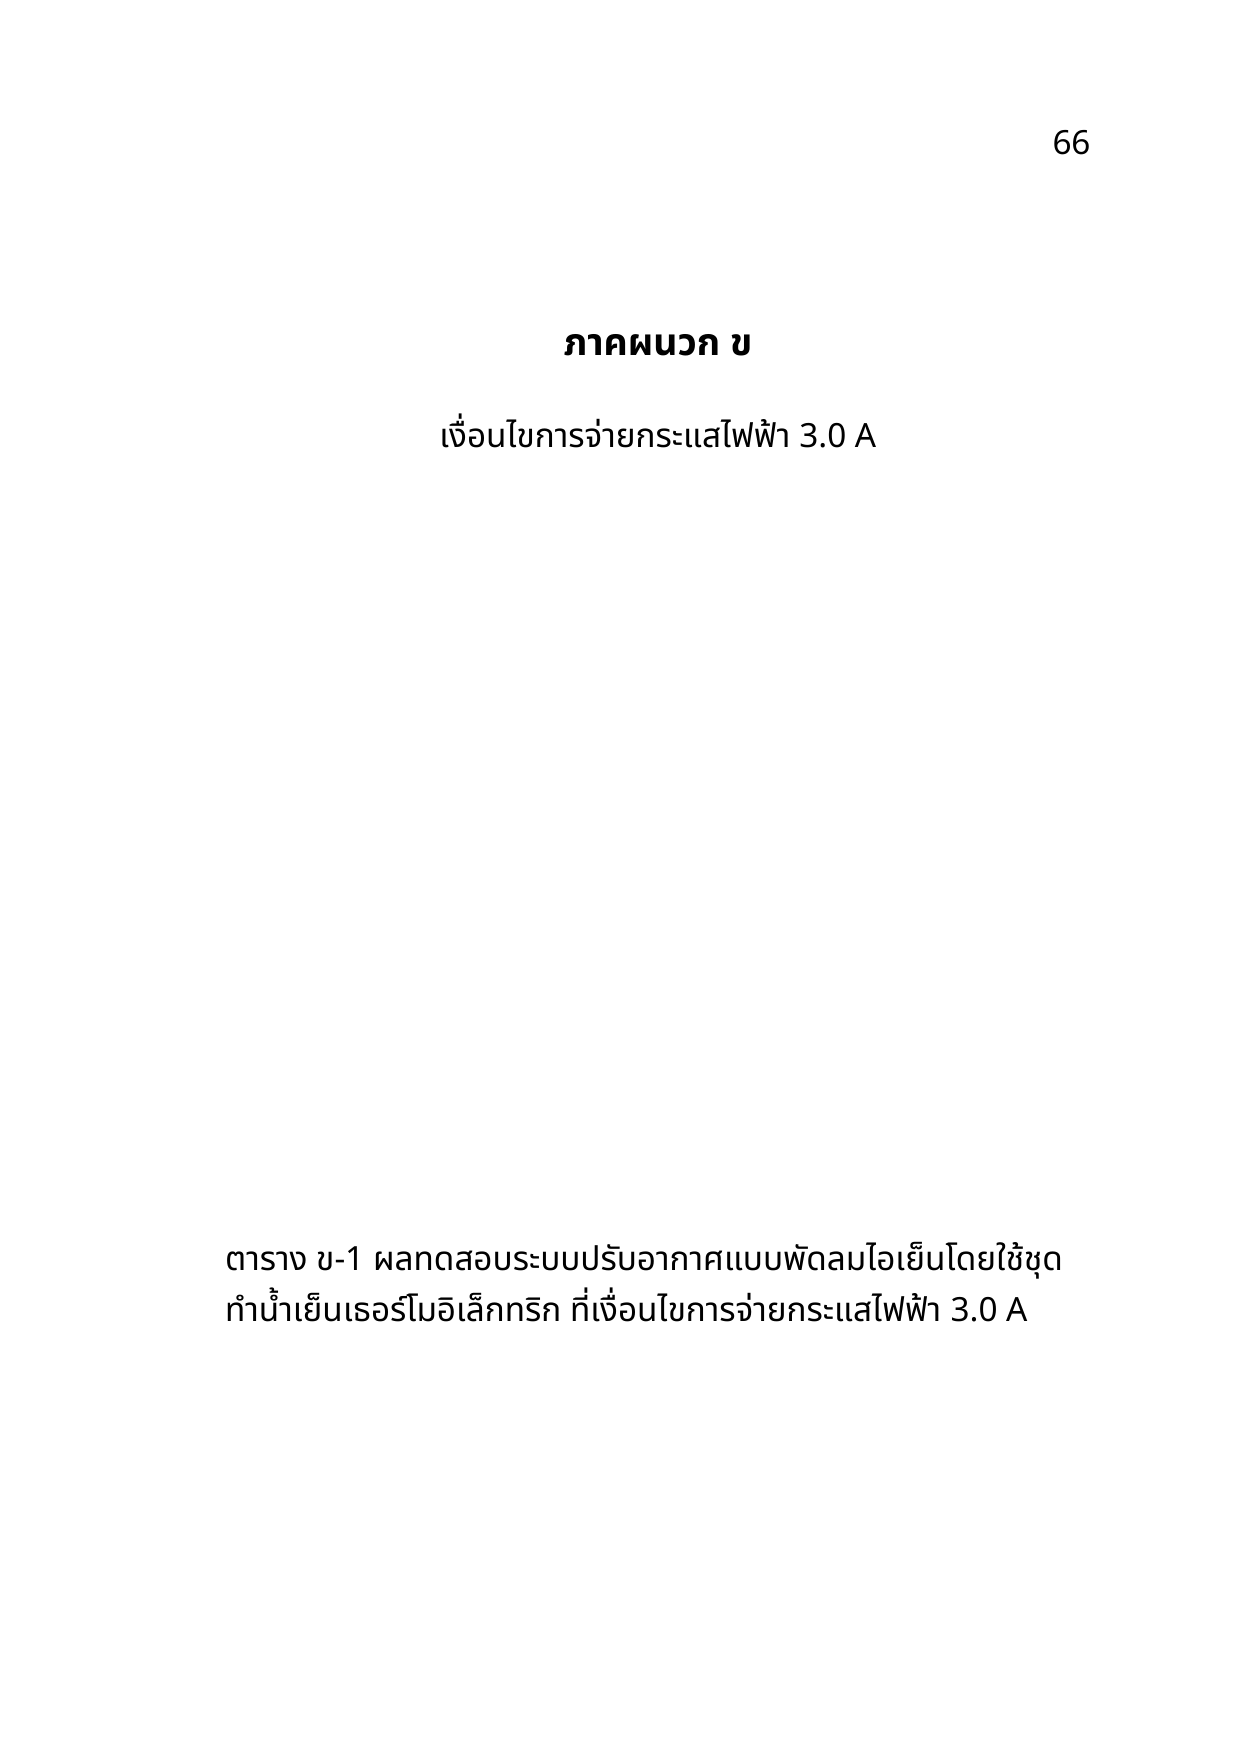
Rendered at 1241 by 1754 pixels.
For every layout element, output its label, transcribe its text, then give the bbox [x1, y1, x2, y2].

text ตาราง ข-1 ผลทดสอบระบบปรับอากาศแบบพัดลมไอเย็นโดยใช้ชุดทำน้ำเย็นเธอร์โมอิเล็กทริก ที่เงื่อนไขการจ่ายกระแสไฟฟ้า 3.0 A [225, 1235, 1090, 1336]
text เงื่อนไขการจ่ายกระแสไฟฟ้า 3.0 A [225, 412, 1090, 463]
text ภาคผนวก ข [225, 316, 1090, 372]
